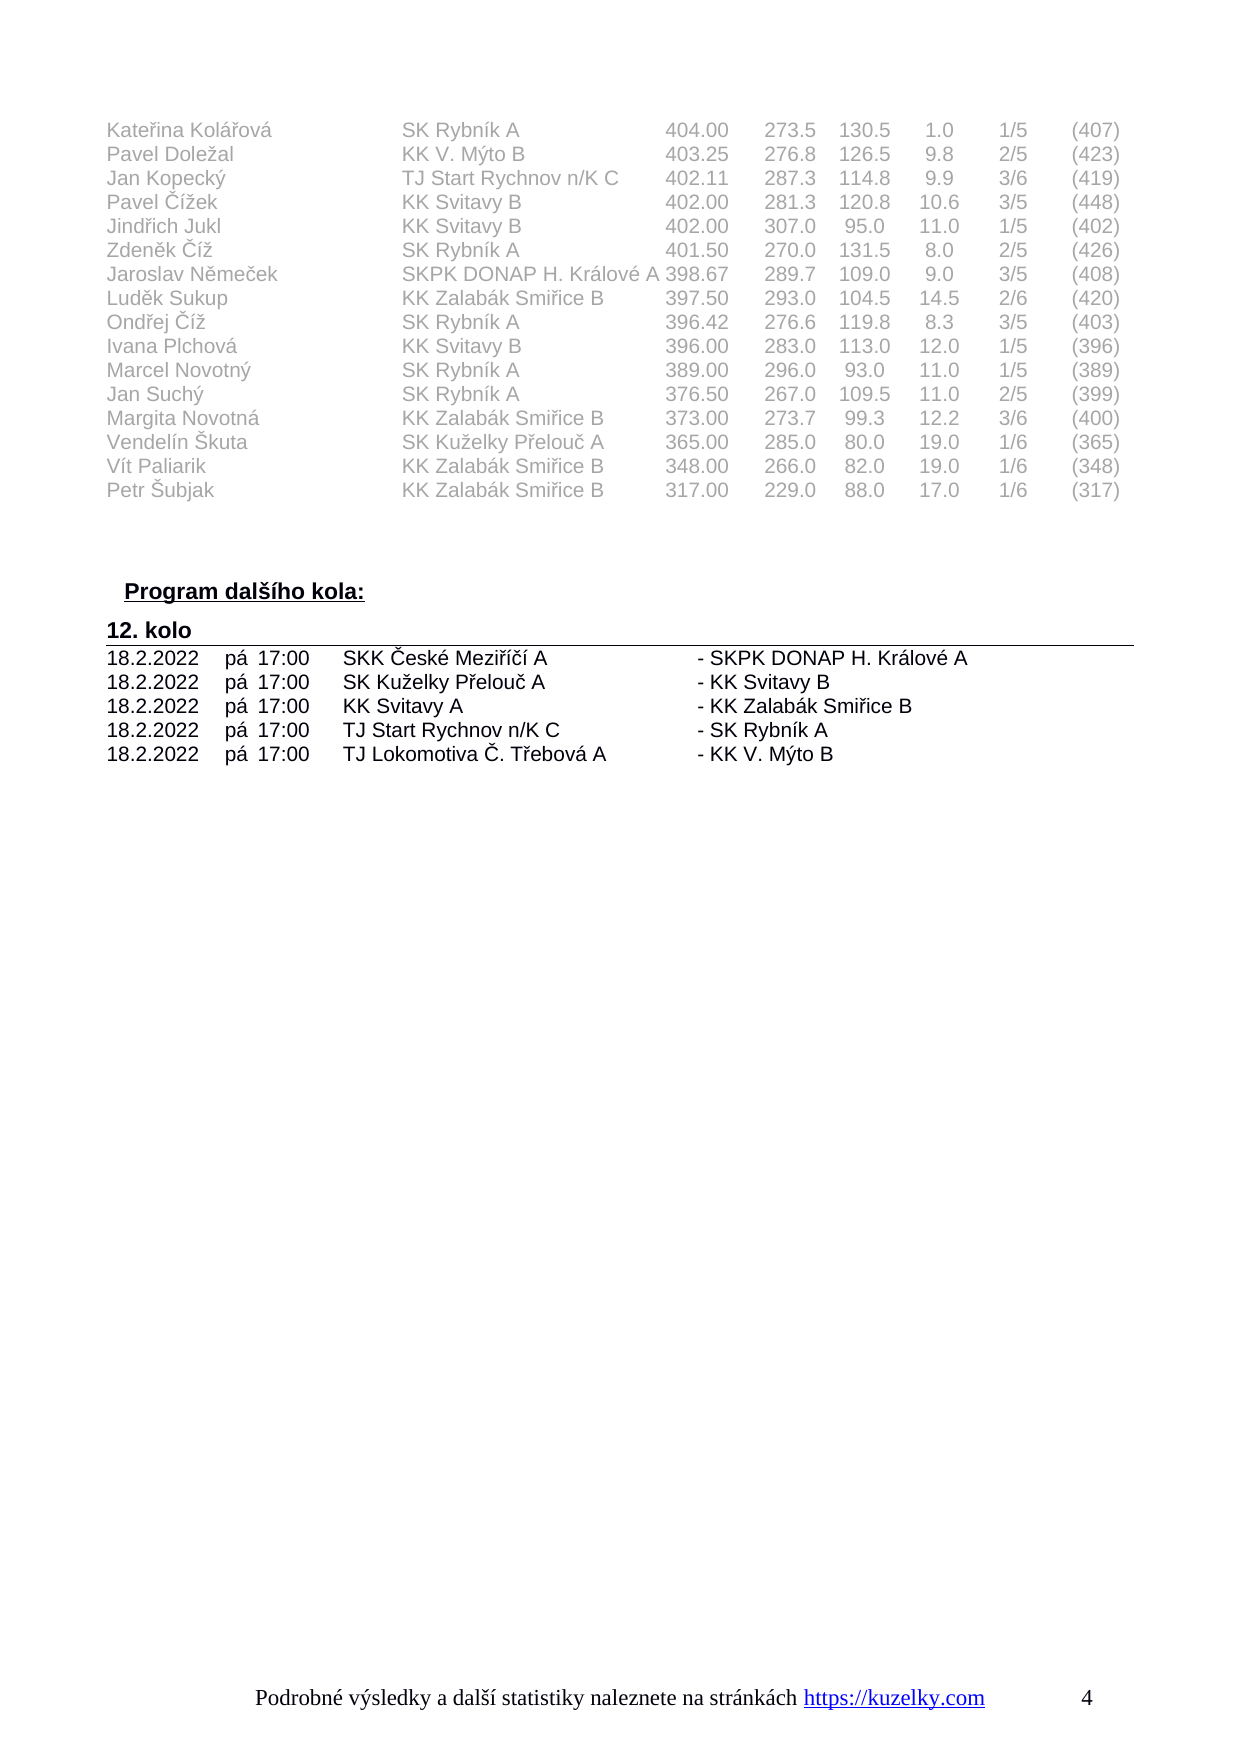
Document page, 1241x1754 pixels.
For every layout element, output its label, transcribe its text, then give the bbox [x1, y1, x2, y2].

text Margita Novotná KK Zalabák Smiřice B 373.00 273.7 99.3 12.2 3/6 (400) [106, 406, 1134, 429]
text Jindřich Jukl KK Svitavy B 402.00 307.0 95.0 11.0 1/5 (402) [106, 214, 1134, 238]
text 12. kolo [106, 617, 1134, 645]
text Vít Paliarik KK Zalabák Smiřice B 348.00 266.0 82.0 19.0 1/6 (348) [106, 453, 1134, 477]
subtitle Program dalšího kola: [124, 578, 1140, 604]
text Ivana Plchová KK Svitavy B 396.00 283.0 113.0 12.0 1/5 (396) [106, 334, 1134, 358]
text Petr Šubjak KK Zalabák Smiřice B 317.00 229.0 88.0 17.0 1/6 (317) [106, 477, 1134, 501]
text Kateřina Kolářová SK Rybník A 404.00 273.5 130.5 1.0 1/5 (407) [106, 118, 1134, 142]
text Pavel Doležal KK V. Mýto B 403.25 276.8 126.5 9.8 2/5 (423) [106, 142, 1134, 166]
text 18.2.2022 pá 17:00 KK Svitavy A - KK Zalabák Smiřice B [106, 694, 1134, 718]
text Jan Kopecký TJ Start Rychnov n/K C 402.11 287.3 114.8 9.9 3/6 (419) [106, 166, 1134, 190]
text 18.2.2022 pá 17:00 SKK České Meziříčí A - SKPK DONAP H. Králové A [106, 646, 1134, 670]
text Marcel Novotný SK Rybník A 389.00 296.0 93.0 11.0 1/5 (389) [106, 358, 1134, 382]
text Pavel Čížek KK Svitavy B 402.00 281.3 120.8 10.6 3/5 (448) [106, 190, 1134, 214]
text Vendelín Škuta SK Kuželky Přelouč A 365.00 285.0 80.0 19.0 1/6 (365) [106, 429, 1134, 453]
text Luděk Sukup KK Zalabák Smiřice B 397.50 293.0 104.5 14.5 2/6 (420) [106, 286, 1134, 310]
text Jaroslav Němeček SKPK DONAP H. Králové A 398.67 289.7 109.0 9.0 3/5 (408) [106, 262, 1134, 286]
text Jan Suchý SK Rybník A 376.50 267.0 109.5 11.0 2/5 (399) [106, 382, 1134, 406]
text Zdeněk Číž SK Rybník A 401.50 270.0 131.5 8.0 2/5 (426) [106, 238, 1134, 262]
text Ondřej Číž SK Rybník A 396.42 276.6 119.8 8.3 3/5 (403) [106, 310, 1134, 334]
text 18.2.2022 pá 17:00 TJ Start Rychnov n/K C - SK Rybník A [106, 718, 1134, 742]
text 18.2.2022 pá 17:00 TJ Lokomotiva Č. Třebová A - KK V. Mýto B [106, 742, 1134, 766]
text 18.2.2022 pá 17:00 SK Kuželky Přelouč A - KK Svitavy B [106, 670, 1134, 694]
